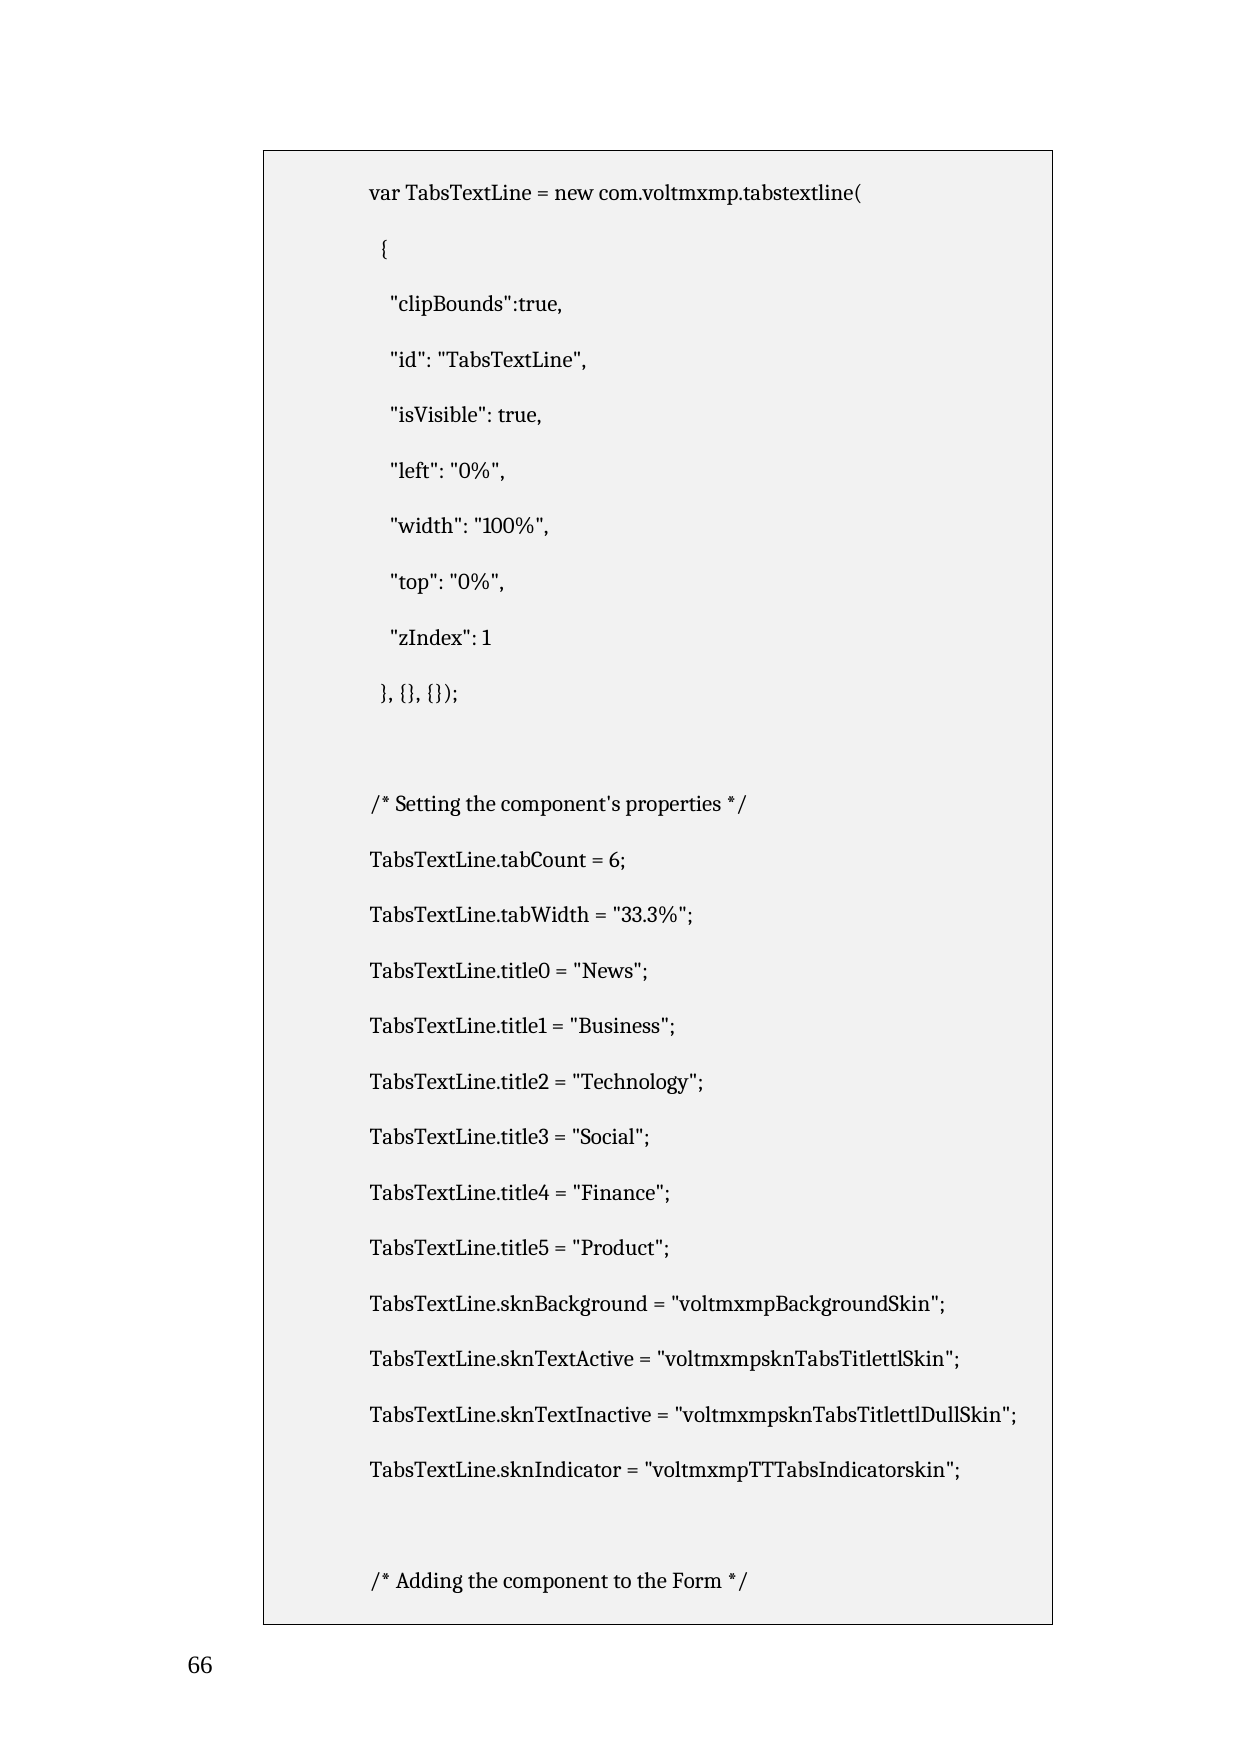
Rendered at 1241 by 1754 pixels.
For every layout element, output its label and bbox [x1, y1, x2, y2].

table_header [264, 151, 1052, 1624]
